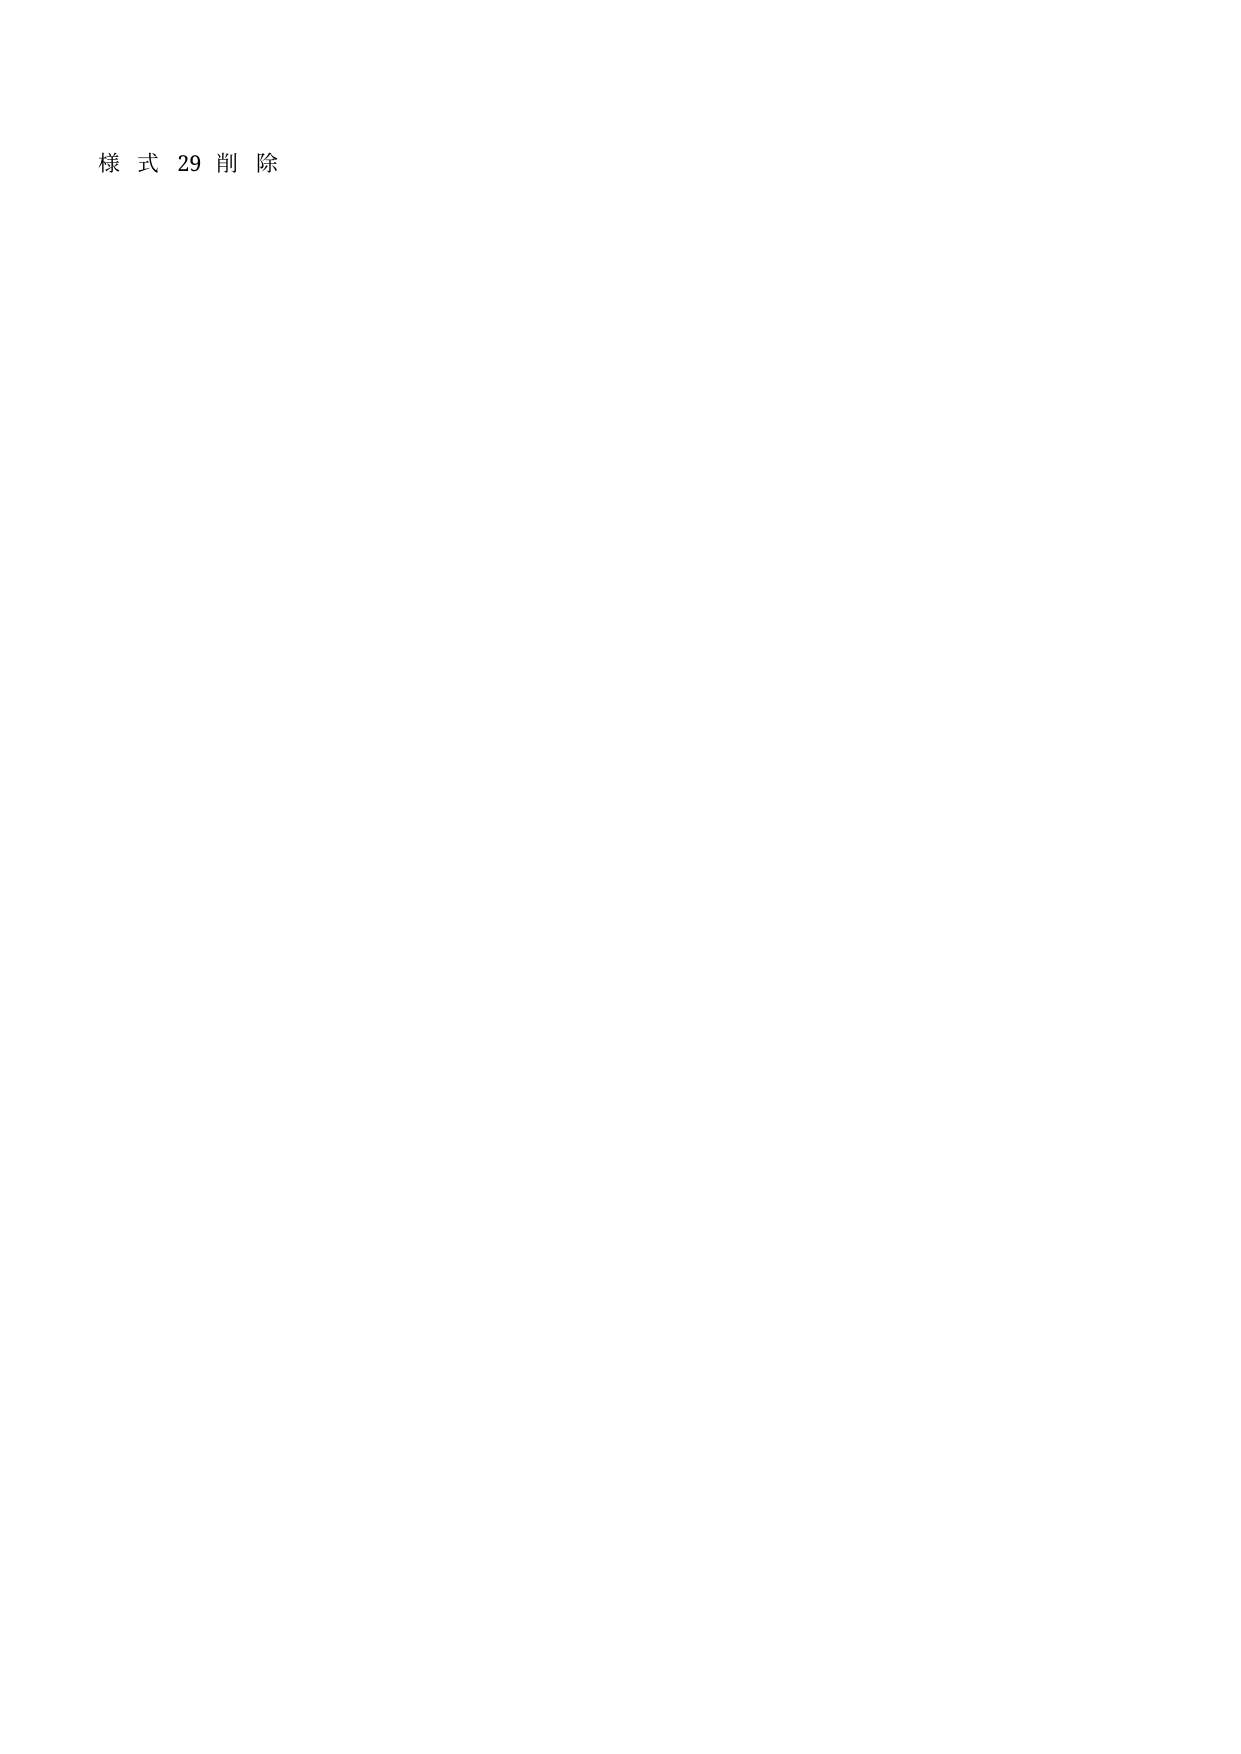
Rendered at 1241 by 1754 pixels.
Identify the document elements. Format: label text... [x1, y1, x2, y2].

text 様式29 削除 [79, 132, 1161, 191]
